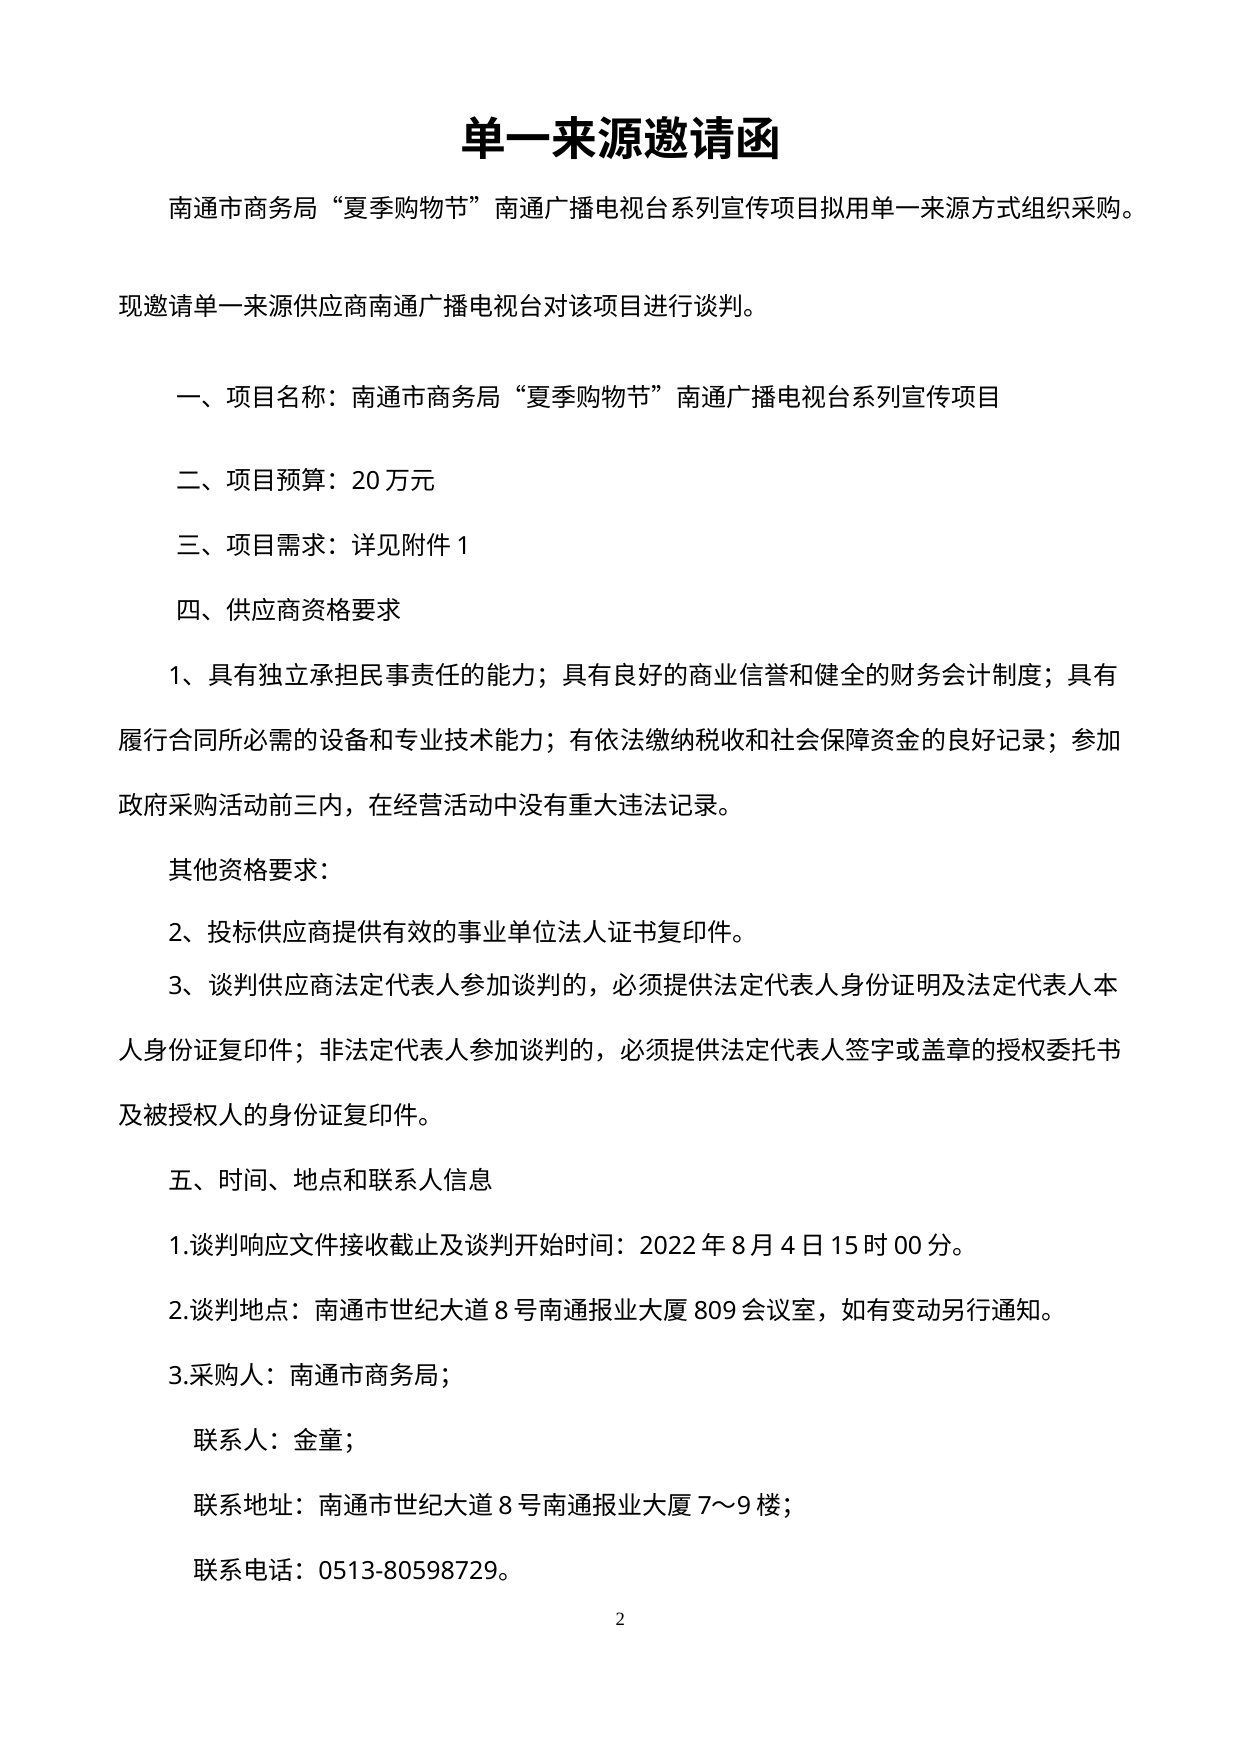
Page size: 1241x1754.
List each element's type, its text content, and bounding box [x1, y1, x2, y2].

text 一、项目名称：南通市商务局“夏季购物节”南通广播电视台系列宣传项目 [118, 363, 1122, 428]
text 联系地址：南通市世纪大道8号南通报业大厦7～9楼； [118, 1471, 1122, 1536]
text 3.采购人：南通市商务局； [118, 1341, 1122, 1406]
text 四、供应商资格要求 [176, 576, 1122, 641]
text 南通市商务局“夏季购物节”南通广播电视台系列宣传项目拟用单一来源方式组织采购。现邀请单一来源供应商南通广播电视台对该项目进行谈判。 [118, 174, 1122, 337]
text 联系人：金童； [118, 1406, 1122, 1471]
text 1、具有独立承担民事责任的能力；具有良好的商业信誉和健全的财务会计制度；具有履行合同所必需的设备和专业技术能力；有依法缴纳税收和社会保障资金的良好记录；参加政府采购活动前三内，在经营活动中没有重大违法记录。 [118, 641, 1122, 836]
text 2.谈判地点：南通市世纪大道8号南通报业大厦809会议室，如有变动另行通知。 [118, 1276, 1122, 1341]
text 二、项目预算：20万元 [118, 446, 1122, 511]
text 1.谈判响应文件接收截止及谈判开始时间：2022年8月4日15时00分。 [118, 1211, 1122, 1276]
text 联系电话：0513-80598729。 [118, 1536, 1122, 1601]
text 五、时间、地点和联系人信息 [118, 1146, 1122, 1211]
text 2、投标供应商提供有效的事业单位法人证书复印件。 [118, 901, 1122, 951]
text 三、项目需求：详见附件1 [176, 511, 1122, 576]
text 单一来源邀请函 [118, 112, 1122, 167]
text 其他资格要求： [118, 836, 1122, 901]
text 3、谈判供应商法定代表人参加谈判的，必须提供法定代表人身份证明及法定代表人本人身份证复印件；非法定代表人参加谈判的，必须提供法定代表人签字或盖章的授权委托书及被授权人的身份证复印件。 [118, 951, 1122, 1146]
